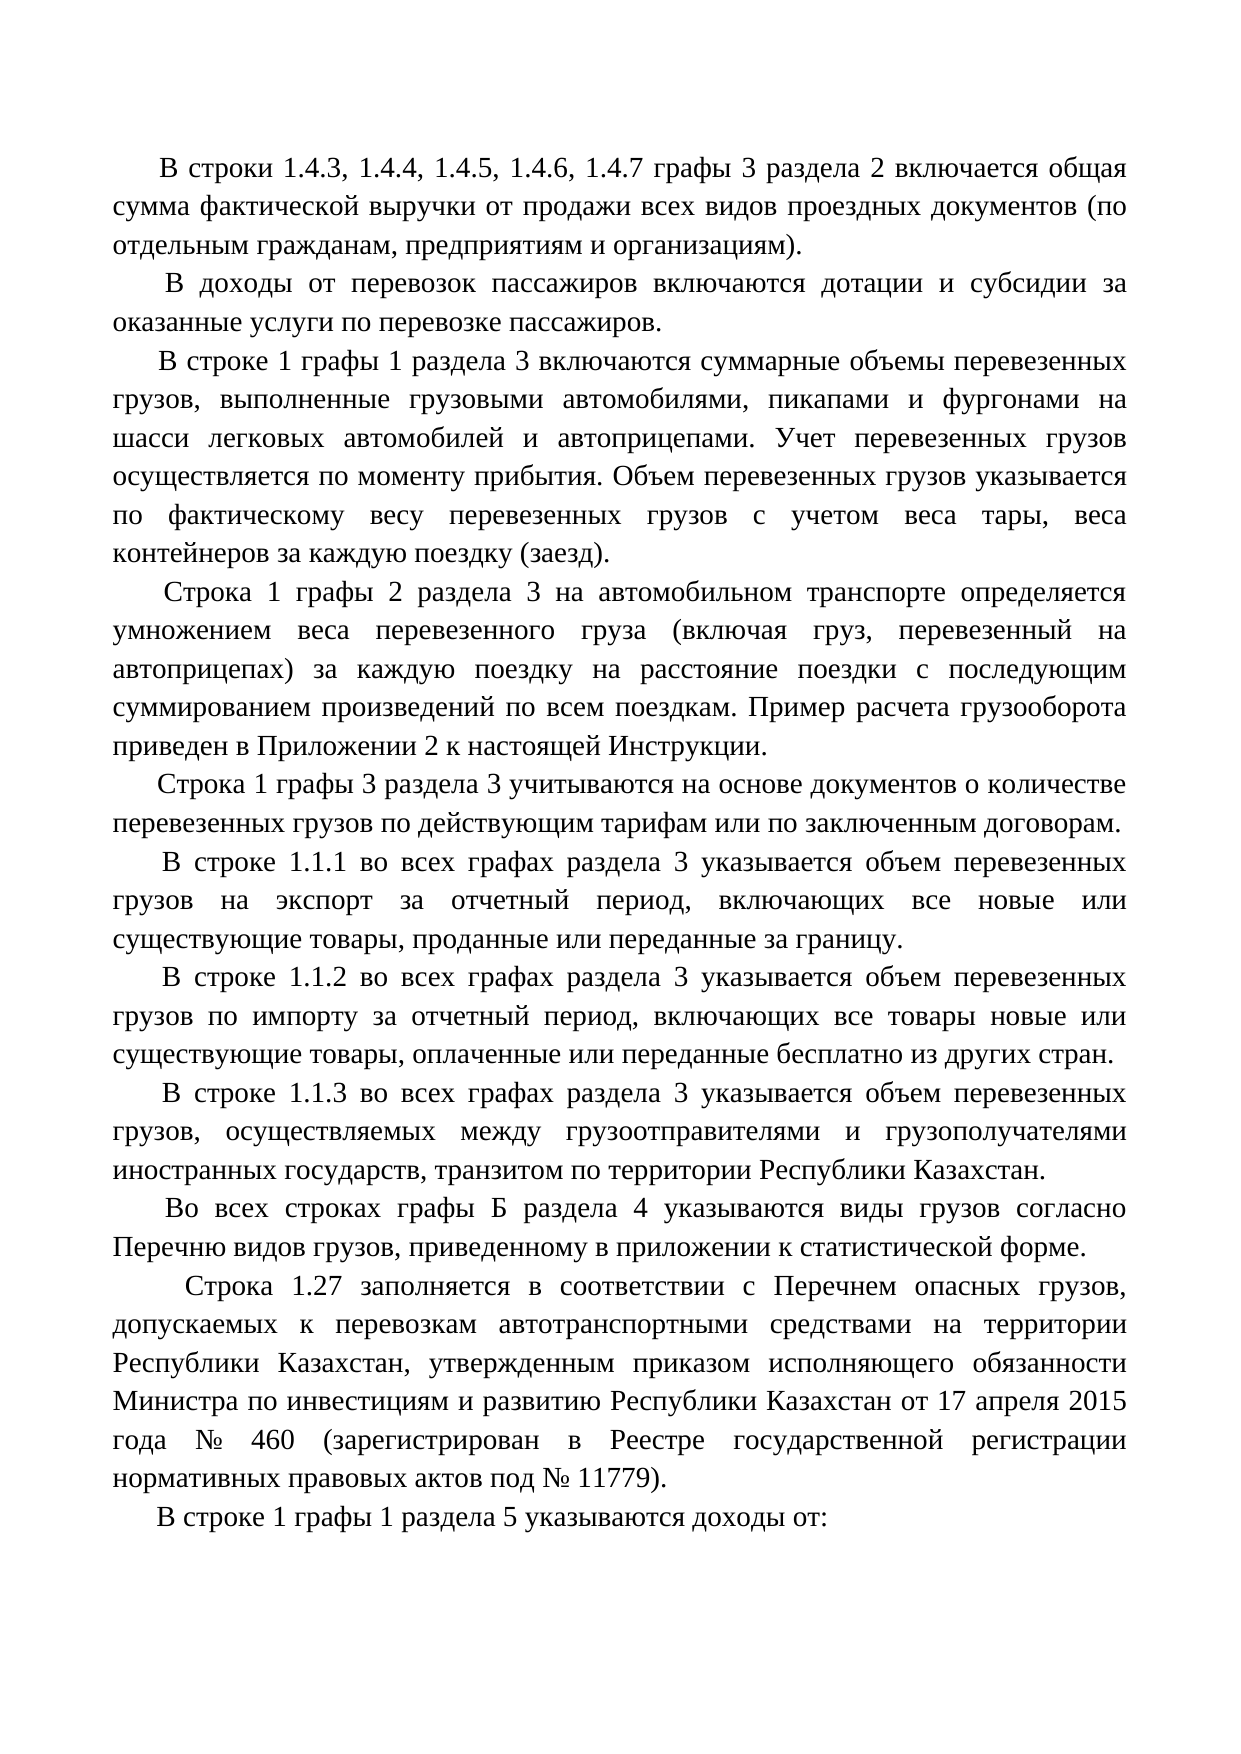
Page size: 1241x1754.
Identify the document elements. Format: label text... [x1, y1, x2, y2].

text Во всех строках графы Б раздела 4 указываются виды грузов согласно Перечню видов грузов, приведенному в приложении к статистической форме. [112, 1191, 1128, 1263]
text В строке 1.1.1 во всех графах раздела 3 указывается объем перевезенных грузов на экспорт за отчетный период, включающих все новые или существующие товары, проданные или переданные за границу. [112, 844, 1128, 954]
text В строке 1.1.3 во всех графах раздела 3 указывается объем перевезенных грузов, осуществляемых между грузоотправителями и грузополучателями иностранных государств, транзитом по территории Республики Казахстан. [112, 1075, 1128, 1186]
text В строке 1.1.2 во всех графах раздела 3 указывается объем перевезенных грузов по импорту за отчетный период, включающих все товары новые или существующие товары, оплаченные или переданные бесплатно из других стран. [112, 959, 1128, 1070]
text Строка 1 графы 2 раздела 3 на автомобильном транспорте определяется умножением веса перевезенного груза (включая груз, перевезенный на автоприцепах) за каждую поездку на расстояние поездки с последующим суммированием произведений по всем поездкам. Пример расчета грузооборота приведен в Приложении 2 к настоящей Инструкции. [112, 574, 1128, 762]
text В доходы от перевозок пассажиров включаются дотации и субсидии за оказанные услуги по перевозке пассажиров. [112, 266, 1128, 338]
text Строка 1 графы 3 раздела 3 учитываются на основе документов о количестве перевезенных грузов по действующим тарифам или по заключенным договорам. [112, 767, 1128, 839]
text В строке 1 графы 1 раздела 3 включаются суммарные объемы перевезенных грузов, выполненные грузовыми автомобилями, пикапами и фургонами на шасси легковых автомобилей и автоприцепами. Учет перевезенных грузов осуществляется по моменту прибытия. Объем перевезенных грузов указывается по фактическому весу перевезенных грузов с учетом веса тары, веса контейнеров за каждую поездку (заезд). [112, 343, 1128, 569]
text В строке 1 графы 1 раздела 5 указываются доходы от: [112, 1499, 1128, 1532]
text В строки 1.4.3, 1.4.4, 1.4.5, 1.4.6, 1.4.7 графы 3 раздела 2 включается общая сумма фактической выручки от продажи всех видов проездных документов (по отдельным гражданам, предприятиям и организациям). [112, 150, 1128, 261]
text Строка 1.27 заполняется в соответствии с Перечнем опасных грузов, допускаемых к перевозкам автотранспортными средствами на территории Республики Казахстан, утвержденным приказом исполняющего обязанности Министра по инвестициям и развитию Республики Казахстан от 17 апреля 2015 года № 460 (зарегистрирован в Реестре государственной регистрации нормативных правовых актов под № 11779). [112, 1268, 1128, 1494]
